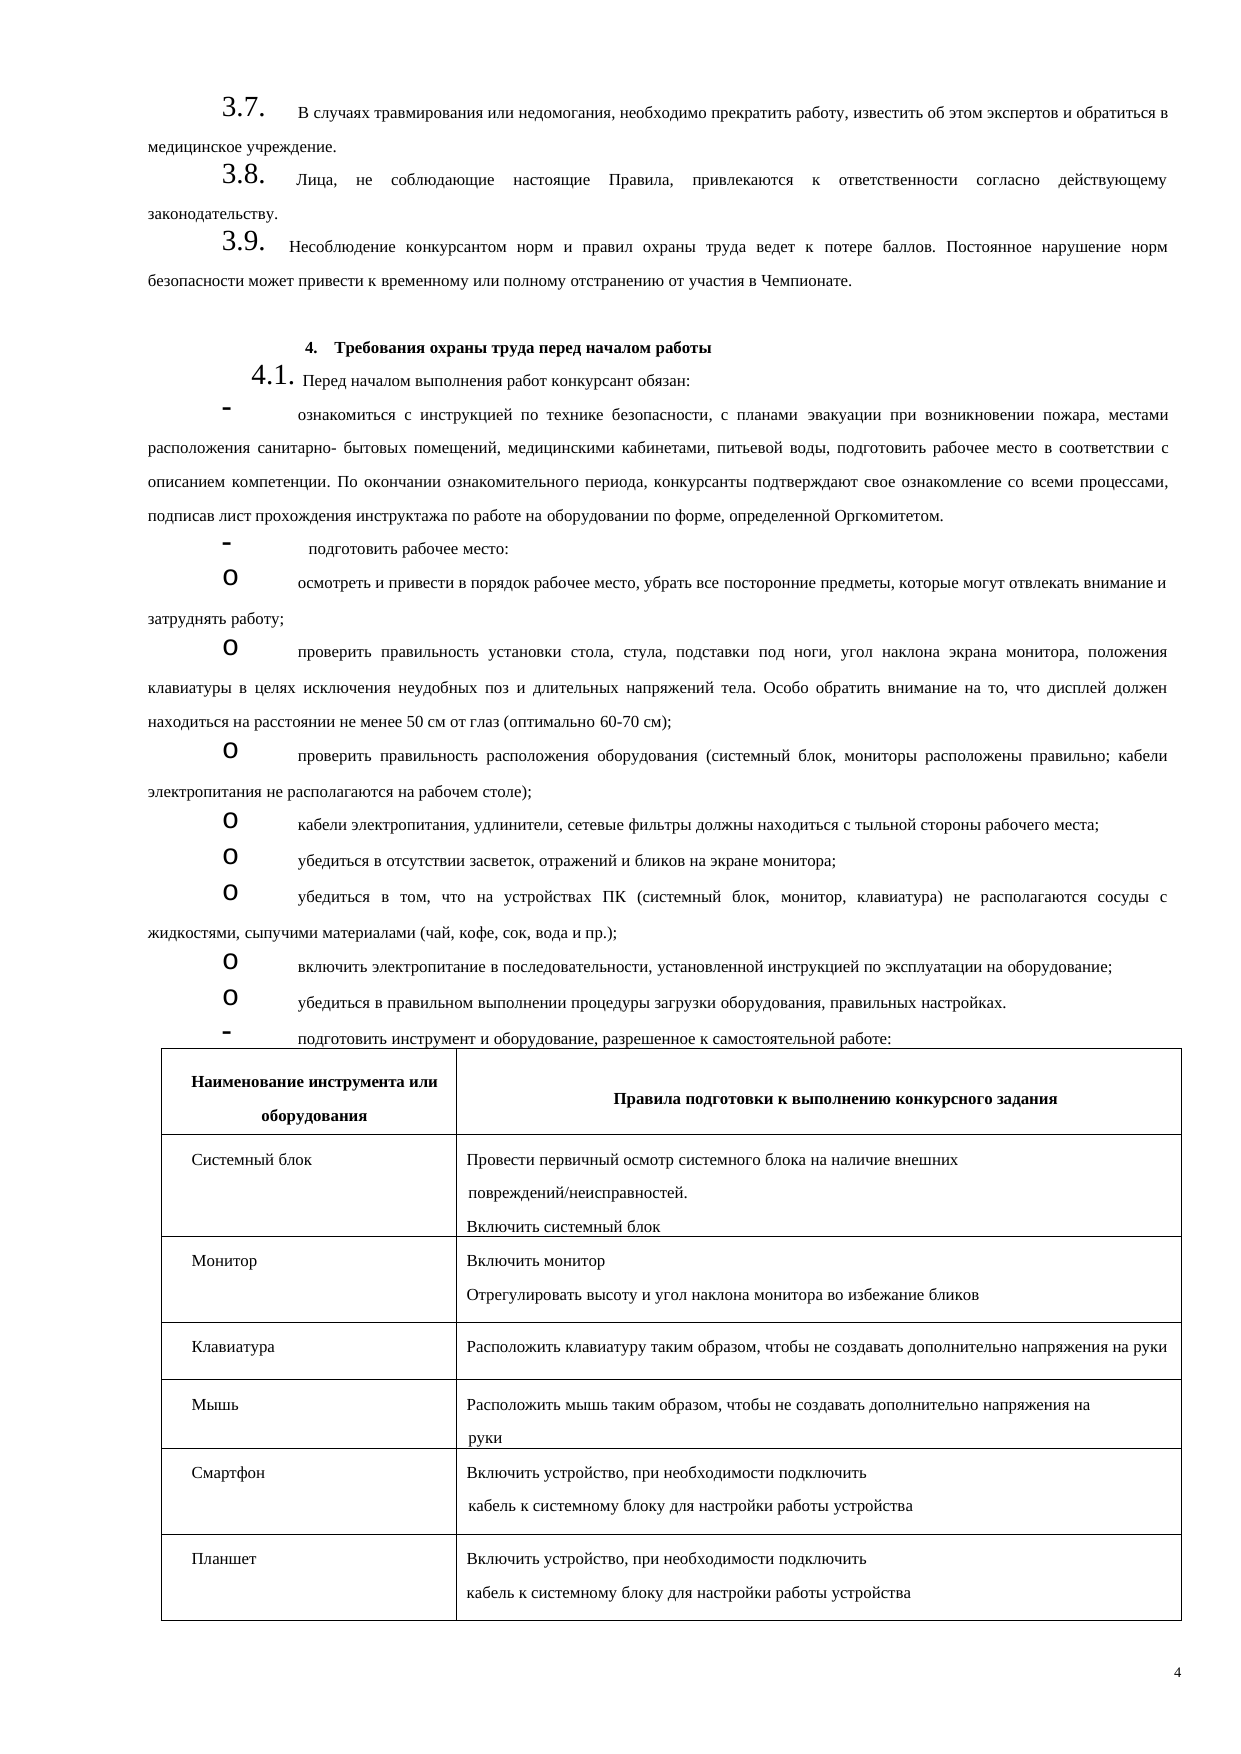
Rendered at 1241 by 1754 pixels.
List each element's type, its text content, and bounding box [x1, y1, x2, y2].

table_cell Включить устройство, при необходимости подключить кабель к системному блоку для настройки работы устройства [457, 1449, 1181, 1534]
list убедиться в том, что на устройствах ПК (системный блок, монитор, клавиатура) не располагаются сосуды с жидкостями, сыпучими материалами (чай, кофе, сок, вода и пр.); [148, 873, 1168, 942]
table_cell Смартфон [162, 1449, 456, 1534]
list Лица, не соблюдающие настоящие Правила, привлекаются к ответственности согласно действующему законодательству. [148, 156, 1168, 223]
table_cell Клавиатура [162, 1323, 456, 1379]
list проверить правильность установки стола, стула, подставки под ноги, угол наклона экрана монитора, положения клавиатуры в целях исключения неудобных поз и длительных напряжений тела. Особо обратить внимание на то, что дисплей должен находиться на расстоянии не менее 50 см от глаз (оптимально 60-70 см); [148, 628, 1168, 731]
table_cell Мышь [162, 1380, 456, 1447]
table_cell Планшет [162, 1535, 456, 1620]
table_cell Расположить клавиатуру таким образом, чтобы не создавать дополнительно напряжения на руки [457, 1323, 1181, 1379]
list осмотреть и привести в порядок рабочее место, убрать все посторонние предметы, которые могут отвлекать внимание и затруднять работу; [148, 558, 1167, 628]
subtitle Требования охраны труда перед началом работы [305, 323, 1181, 357]
table_header Наименование инструмента или оборудования [162, 1049, 456, 1134]
list убедиться в отсутствии засветок, отражений и бликов на экране монитора; [148, 837, 1168, 873]
list Перед началом выполнения работ конкурсант обязан: [251, 357, 1181, 391]
table_cell Провести первичный осмотр системного блока на наличие внешних повреждений/неисправностей. Включить системный блок [457, 1135, 1181, 1236]
table_cell Включить устройство, при необходимости подключить кабель к системному блоку для настройки работы устройства [457, 1535, 1181, 1620]
list ознакомиться с инструкцией по технике безопасности, с планами эвакуации при возникновении пожара, местами расположения санитарно- бытовых помещений, медицинскими кабинетами, питьевой воды, подготовить рабочее место в соответствии с описанием компетенции. По окончании ознакомительного периода, конкурсанты подтверждают свое ознакомление со всеми процессами, подписав лист прохождения инструктажа по работе на оборудовании по форме, определенной Оргкомитетом. [148, 391, 1169, 525]
list убедиться в правильном выполнении процедуры загрузки оборудования, правильных настройках. [148, 978, 1167, 1014]
list включить электропитание в последовательности, установленной инструкцией по эксплуатации на оборудование; [148, 942, 1169, 978]
list проверить правильность расположения оборудования (системный блок, мониторы расположены правильно; кабели электропитания не располагаются на рабочем столе); [148, 731, 1168, 801]
list подготовить рабочее место: [148, 525, 1181, 558]
list подготовить инструмент и оборудование, разрешенное к самостоятельной работе: [148, 1014, 1167, 1048]
list Несоблюдение конкурсантом норм и правил охраны труда ведет к потере баллов. Постоянное нарушение норм безопасности может привести к временному или полному отстранению от участия в Чемпионате. [148, 223, 1168, 290]
table_cell Включить монитор Отрегулировать высоту и угол наклона монитора во избежание бликов [457, 1237, 1181, 1322]
table_cell Системный блок [162, 1135, 456, 1236]
list В случаях травмирования или недомогания, необходимо прекратить работу, известить об этом экспертов и обратиться в медицинское учреждение. [148, 89, 1169, 156]
table_cell Расположить мышь таким образом, чтобы не создавать дополнительно напряжения на руки [457, 1380, 1181, 1447]
list кабели электропитания, удлинители, сетевые фильтры должны находиться с тыльной стороны рабочего места; [148, 801, 1168, 837]
table_header Правила подготовки к выполнению конкурсного задания [457, 1049, 1181, 1134]
table_cell Монитор [162, 1237, 456, 1322]
